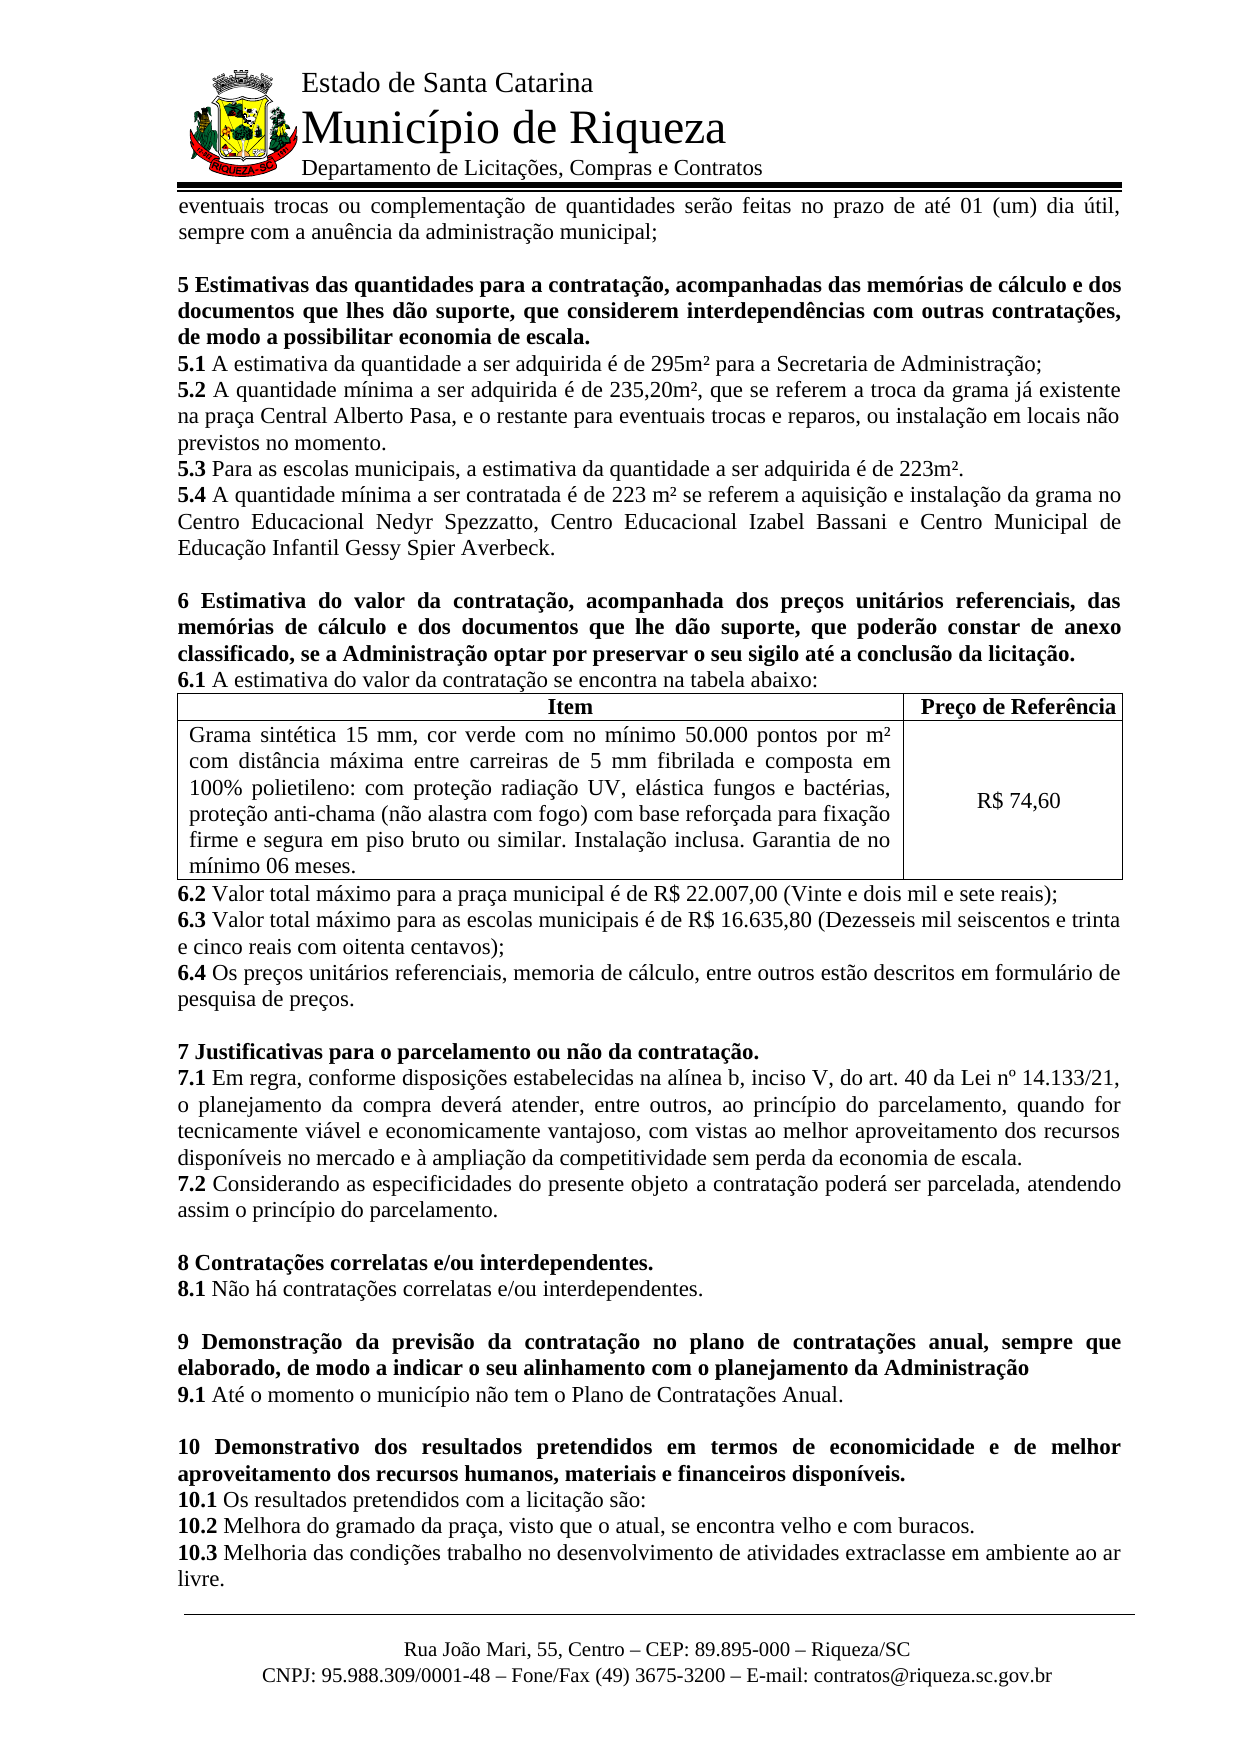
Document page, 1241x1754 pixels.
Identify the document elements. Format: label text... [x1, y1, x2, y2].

text 5.3 Para as escolas municipais, a estimativa da quantidade a ser adquirida é de 223m². [177, 455, 1122, 482]
table_header Item [178, 694, 903, 720]
text 5.4 A quantidade mínima a ser contratada é de 223 m² se referem a aquisição e instalação da grama no Centro Educacional Nedyr Spezzatto, Centro Educacional Izabel Bassani e Centro Municipal de Educação Infantil Gessy Spier Averbeck. [177, 482, 1122, 561]
text 6.1 A estimativa do valor da contratação se encontra na tabela abaixo: [177, 666, 1122, 692]
text 6.3 Valor total máximo para as escolas municipais é de R$ 16.635,80 (Dezesseis mil seiscentos e trinta e cinco reais com oitenta centavos); [177, 906, 1122, 959]
text 8 Contratações correlatas e/ou interdependentes. [177, 1249, 1122, 1275]
table_header Preço de Referência [904, 694, 1122, 720]
text 9.1 Até o momento o município não tem o Plano de Contratações Anual. [177, 1381, 1122, 1407]
text 7 Justificativas para o parcelamento ou não da contratação. [177, 1038, 1122, 1064]
text 6.2 Valor total máximo para a praça municipal é de R$ 22.007,00 (Vinte e dois mil e sete reais); [177, 880, 1122, 906]
text 10.1 Os resultados pretendidos com a licitação são: [177, 1486, 1122, 1512]
text 8.1 Não há contratações correlatas e/ou interdependentes. [177, 1275, 1122, 1302]
text 10 Demonstrativo dos resultados pretendidos em termos de economicidade e de melhor aproveitamento dos recursos humanos, materiais e financeiros disponíveis. [177, 1433, 1122, 1486]
text 6.4 Os preços unitários referenciais, memoria de cálculo, entre outros estão descritos em formulário de pesquisa de preços. [177, 959, 1122, 1012]
text 5 Estimativas das quantidades para a contratação, acompanhadas das memórias de cálculo e dos documentos que lhes dão suporte, que considerem interdependências com outras contratações, de modo a possibilitar economia de escala. [177, 271, 1122, 350]
table_cell R$ 74,60 [904, 721, 1122, 879]
text 7.1 Em regra, conforme disposições estabelecidas na alínea b, inciso V, do art. 40 da Lei nº 14.133/21, o planejamento da compra deverá atender, entre outros, ao princípio do parcelamento, quando for tecnicamente viável e economicamente vantajoso, com vistas ao melhor aproveitamento dos recursos disponíveis no mercado e à ampliação da competitividade sem perda da economia de escala. [177, 1064, 1122, 1170]
text 9 Demonstração da previsão da contratação no plano de contratações anual, sempre que elaborado, de modo a indicar o seu alinhamento com o planejamento da Administração [177, 1328, 1122, 1381]
text 10.2 Melhora do gramado da praça, visto que o atual, se encontra velho e com buracos. [177, 1512, 1122, 1539]
text 10.3 Melhoria das condições trabalho no desenvolvimento de atividades extraclasse em ambiente ao ar livre. [177, 1539, 1122, 1592]
text 5.2 A quantidade mínima a ser adquirida é de 235,20m², que se referem a troca da grama já existente na praça Central Alberto Pasa, e o restante para eventuais trocas e reparos, ou instalação em locais não previstos no momento. [177, 376, 1122, 455]
table_cell Grama sintética 15 mm, cor verde com no mínimo 50.000 pontos por m² com distância máxima entre carreiras de 5 mm fibrilada e composta em 100% polietileno: com proteção radiação UV, elástica fungos e bactérias, proteção anti-chama (não alastra com fogo) com base reforçada para fixação firme e segura em piso bruto ou similar. Instalação inclusa. Garantia de no mínimo 06 meses. [178, 721, 903, 879]
text 5.1 A estimativa da quantidade a ser adquirida é de 295m² para a Secretaria de Administração; [177, 350, 1122, 376]
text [178, 192, 1122, 244]
text 7.2 Considerando as especificidades do presente objeto a contratação poderá ser parcelada, atendendo assim o princípio do parcelamento. [177, 1170, 1122, 1223]
text 6 Estimativa do valor da contratação, acompanhada dos preços unitários referenciais, das memórias de cálculo e dos documentos que lhe dão suporte, que poderão constar de anexo classificado, se a Administração optar por preservar o seu sigilo até a conclusão da licitação. [177, 587, 1122, 666]
